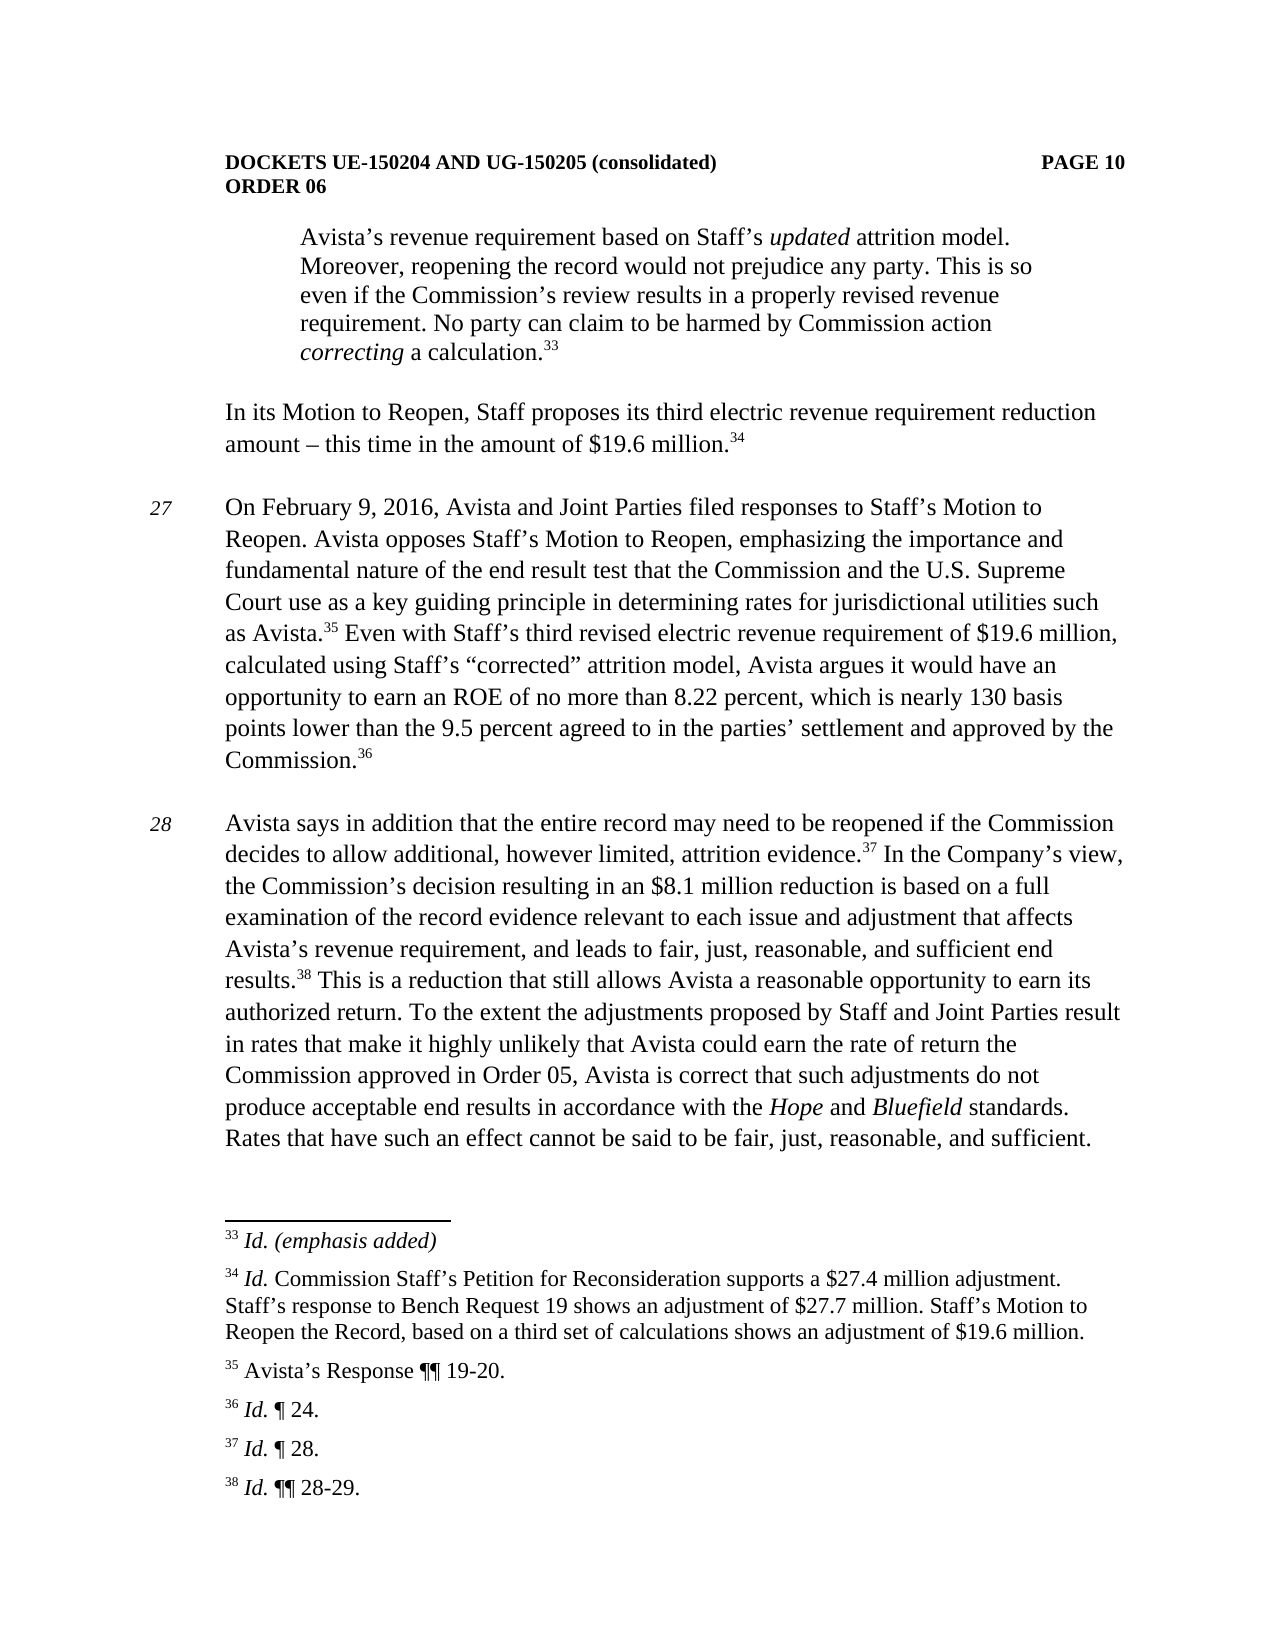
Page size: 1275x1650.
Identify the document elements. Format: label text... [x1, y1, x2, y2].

list On February 9, 2016, Avista and Joint Parties filed responses to Staff’s Motion to Reopen. Avista opposes Staff’s Motion to Reopen, emphasizing the importance and fundamental nature of the end result test that the Commission and the U.S. Supreme Court use as a key guiding principle in determining rates for jurisdictional utilities such as Avista. Even with Staff’s third revised electric revenue requirement of $19.6 million, calculated using Staff’s “corrected” attrition model, Avista argues it would have an opportunity to earn an ROE of no more than 8.22 percent, which is nearly 130 basis points lower than the 9.5 percent agreed to in the parties’ settlement and approved by the Commission. [150, 492, 1125, 773]
text In its Motion to Reopen, Staff proposes its third electric revenue requirement reduction amount – this time in the amount of $19.6 million. [225, 397, 1125, 458]
list Avista says in addition that the entire record may need to be reopened if the Commission decides to allow additional, however limited, attrition evidence. In the Company’s view, the Commission’s decision resulting in an $8.1 million reduction is based on a full examination of the record evidence relevant to each issue and adjustment that affects Avista’s revenue requirement, and leads to fair, just, reasonable, and sufficient end results. This is a reduction that still allows Avista a reasonable opportunity to earn its authorized return. To the extent the adjustments proposed by Staff and Joint Parties result in rates that make it highly unlikely that Avista could earn the rate of return the Commission approved in Order 05, Avista is correct that such adjustments do not produce acceptable end results in accordance with the Hope and Bluefield standards. Rates that have such an effect cannot be said to be fair, just, reasonable, and sufficient. [150, 808, 1125, 1152]
text By reopening the record, the Commission will be able to address its specific issues, and remove any limitations on its ability to calculate Avista’s revenue requirement based on Staff’s updated attrition model. Moreover, reopening the record would not prejudice any party. This is so even if the Commission’s review results in a properly revised revenue requirement. No party can claim to be harmed by Commission action correcting a calculation. [300, 222, 1050, 366]
